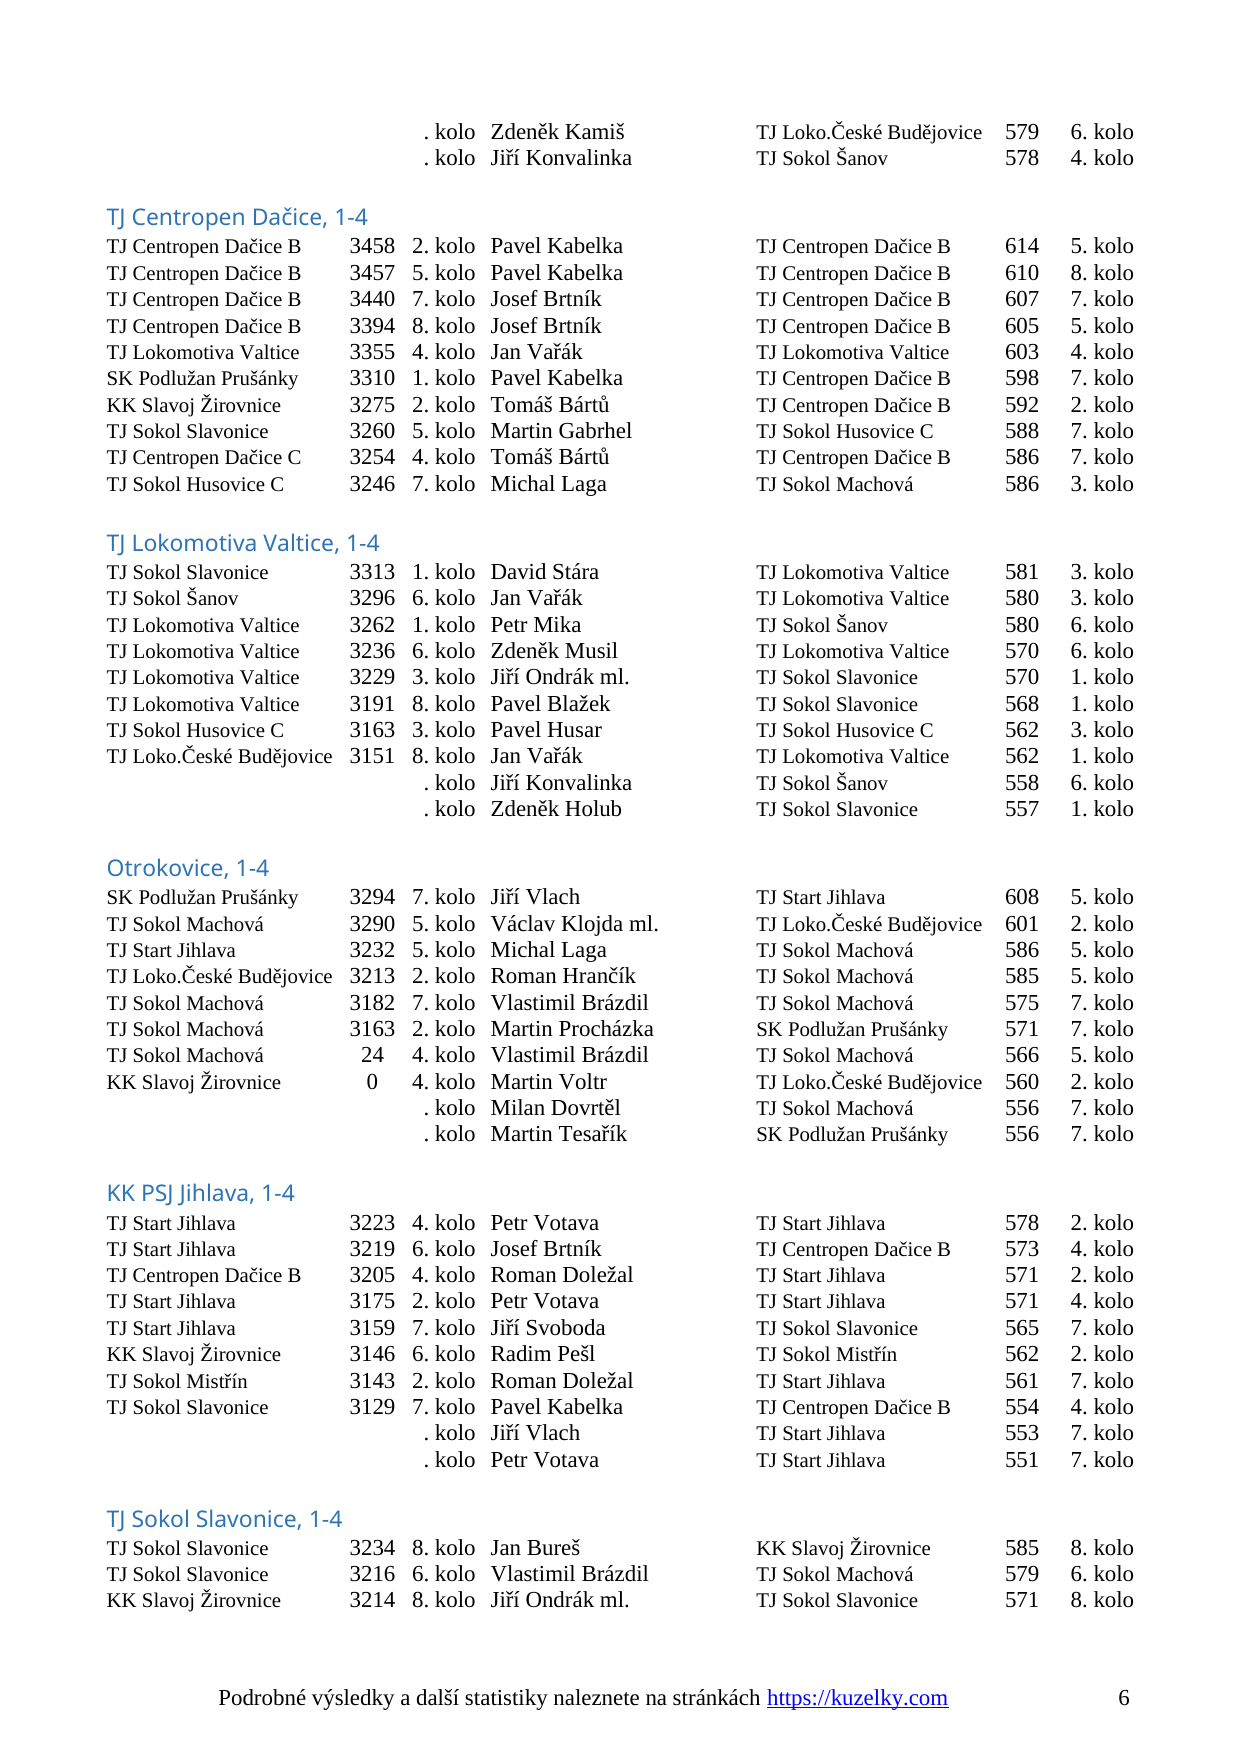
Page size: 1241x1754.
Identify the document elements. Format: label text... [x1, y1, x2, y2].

text KK Slavoj Žirovnice 3275 2. kolo Tomáš Bártů TJ Centropen Dačice B 592 2. kolo [106, 391, 1134, 417]
text TJ Lokomotiva Valtice 3262 1. kolo Petr Mika TJ Sokol Šanov 580 6. kolo [106, 611, 1134, 637]
text TJ Centropen Dačice C 3254 4. kolo Tomáš Bártů TJ Centropen Dačice B 586 7. kolo [106, 443, 1134, 470]
text KK Slavoj Žirovnice 0 4. kolo Martin Voltr TJ Loko.České Budějovice 560 2. kolo [106, 1068, 1134, 1094]
text TJ Centropen Dačice B 3440 7. kolo Josef Brtník TJ Centropen Dačice B 607 7. kolo [106, 285, 1134, 312]
text TJ Sokol Machová 3290 5. kolo Václav Klojda ml. TJ Loko.České Budějovice 601 2. kolo [106, 909, 1134, 936]
text TJ Sokol Slavonice 3129 7. kolo Pavel Kabelka TJ Centropen Dačice B 554 4. kolo [106, 1393, 1134, 1419]
text TJ Sokol Machová 24 4. kolo Vlastimil Brázdil TJ Sokol Machová 566 5. kolo [106, 1041, 1134, 1068]
text TJ Start Jihlava 3219 6. kolo Josef Brtník TJ Centropen Dačice B 573 4. kolo [106, 1235, 1134, 1261]
text TJ Sokol Machová 3182 7. kolo Vlastimil Brázdil TJ Sokol Machová 575 7. kolo [106, 989, 1134, 1015]
text TJ Centropen Dačice B 3457 5. kolo Pavel Kabelka TJ Centropen Dačice B 610 8. kolo [106, 259, 1134, 285]
text TJ Sokol Šanov 3296 6. kolo Jan Vařák TJ Lokomotiva Valtice 580 3. kolo [106, 584, 1134, 611]
text . kolo Milan Dovrtěl TJ Sokol Machová 556 7. kolo [106, 1094, 1134, 1120]
text . kolo Petr Votava TJ Start Jihlava 551 7. kolo [106, 1446, 1134, 1472]
text . kolo Jiří Vlach TJ Start Jihlava 553 7. kolo [106, 1419, 1134, 1446]
text TJ Loko.České Budějovice 3151 8. kolo Jan Vařák TJ Lokomotiva Valtice 562 1. kolo [106, 742, 1134, 769]
text TJ Lokomotiva Valtice 3355 4. kolo Jan Vařák TJ Lokomotiva Valtice 603 4. kolo [106, 338, 1134, 364]
text TJ Loko.České Budějovice 3213 2. kolo Roman Hrančík TJ Sokol Machová 585 5. kolo [106, 962, 1134, 989]
text TJ Sokol Slavonice 3234 8. kolo Jan Bureš KK Slavoj Žirovnice 585 8. kolo [106, 1534, 1134, 1560]
text TJ Start Jihlava 3175 2. kolo Petr Votava TJ Start Jihlava 571 4. kolo [106, 1288, 1134, 1314]
text . kolo Jiří Konvalinka TJ Sokol Šanov 578 4. kolo [106, 144, 1134, 171]
text TJ Sokol Mistřín 3143 2. kolo Roman Doležal TJ Start Jihlava 561 7. kolo [106, 1367, 1134, 1393]
text . kolo Zdeněk Holub TJ Sokol Slavonice 557 1. kolo [106, 795, 1134, 821]
text SK Podlužan Prušánky 3310 1. kolo Pavel Kabelka TJ Centropen Dačice B 598 7. kolo [106, 364, 1134, 391]
text KK Slavoj Žirovnice 3214 8. kolo Jiří Ondrák ml. TJ Sokol Slavonice 571 8. kolo [106, 1587, 1134, 1613]
text SK Podlužan Prušánky 3294 7. kolo Jiří Vlach TJ Start Jihlava 608 5. kolo [106, 883, 1134, 909]
subtitle KK PSJ Jihlava, 1-4 [106, 1177, 1134, 1208]
text TJ Sokol Husovice C 3246 7. kolo Michal Laga TJ Sokol Machová 586 3. kolo [106, 470, 1134, 496]
text TJ Start Jihlava 3232 5. kolo Michal Laga TJ Sokol Machová 586 5. kolo [106, 936, 1134, 962]
subtitle TJ Lokomotiva Valtice, 1-4 [106, 527, 1134, 558]
text . kolo Jiří Konvalinka TJ Sokol Šanov 558 6. kolo [106, 769, 1134, 795]
text TJ Lokomotiva Valtice 3191 8. kolo Pavel Blažek TJ Sokol Slavonice 568 1. kolo [106, 690, 1134, 716]
text TJ Sokol Slavonice 3313 1. kolo David Stára TJ Lokomotiva Valtice 581 3. kolo [106, 558, 1134, 584]
text TJ Sokol Machová 3163 2. kolo Martin Procházka SK Podlužan Prušánky 571 7. kolo [106, 1015, 1134, 1041]
text TJ Start Jihlava 3223 4. kolo Petr Votava TJ Start Jihlava 578 2. kolo [106, 1208, 1134, 1235]
text KK Slavoj Žirovnice 3146 6. kolo Radim Pešl TJ Sokol Mistřín 562 2. kolo [106, 1340, 1134, 1367]
subtitle TJ Centropen Dačice, 1-4 [106, 201, 1134, 233]
text TJ Centropen Dačice B 3458 2. kolo Pavel Kabelka TJ Centropen Dačice B 614 5. kolo [106, 233, 1134, 259]
text TJ Start Jihlava 3159 7. kolo Jiří Svoboda TJ Sokol Slavonice 565 7. kolo [106, 1314, 1134, 1340]
text TJ Lokomotiva Valtice 3236 6. kolo Zdeněk Musil TJ Lokomotiva Valtice 570 6. kolo [106, 637, 1134, 663]
text TJ Centropen Dačice B 3205 4. kolo Roman Doležal TJ Start Jihlava 571 2. kolo [106, 1261, 1134, 1288]
text . kolo Zdeněk Kamiš TJ Loko.České Budějovice 579 6. kolo [106, 118, 1134, 144]
text TJ Sokol Husovice C 3163 3. kolo Pavel Husar TJ Sokol Husovice C 562 3. kolo [106, 716, 1134, 742]
subtitle TJ Sokol Slavonice, 1-4 [106, 1503, 1134, 1534]
text TJ Lokomotiva Valtice 3229 3. kolo Jiří Ondrák ml. TJ Sokol Slavonice 570 1. kolo [106, 663, 1134, 690]
text TJ Sokol Slavonice 3260 5. kolo Martin Gabrhel TJ Sokol Husovice C 588 7. kolo [106, 417, 1134, 443]
text . kolo Martin Tesařík SK Podlužan Prušánky 556 7. kolo [106, 1120, 1134, 1147]
text TJ Sokol Slavonice 3216 6. kolo Vlastimil Brázdil TJ Sokol Machová 579 6. kolo [106, 1560, 1134, 1587]
text TJ Centropen Dačice B 3394 8. kolo Josef Brtník TJ Centropen Dačice B 605 5. kolo [106, 312, 1134, 338]
subtitle Otrokovice, 1-4 [106, 852, 1134, 883]
